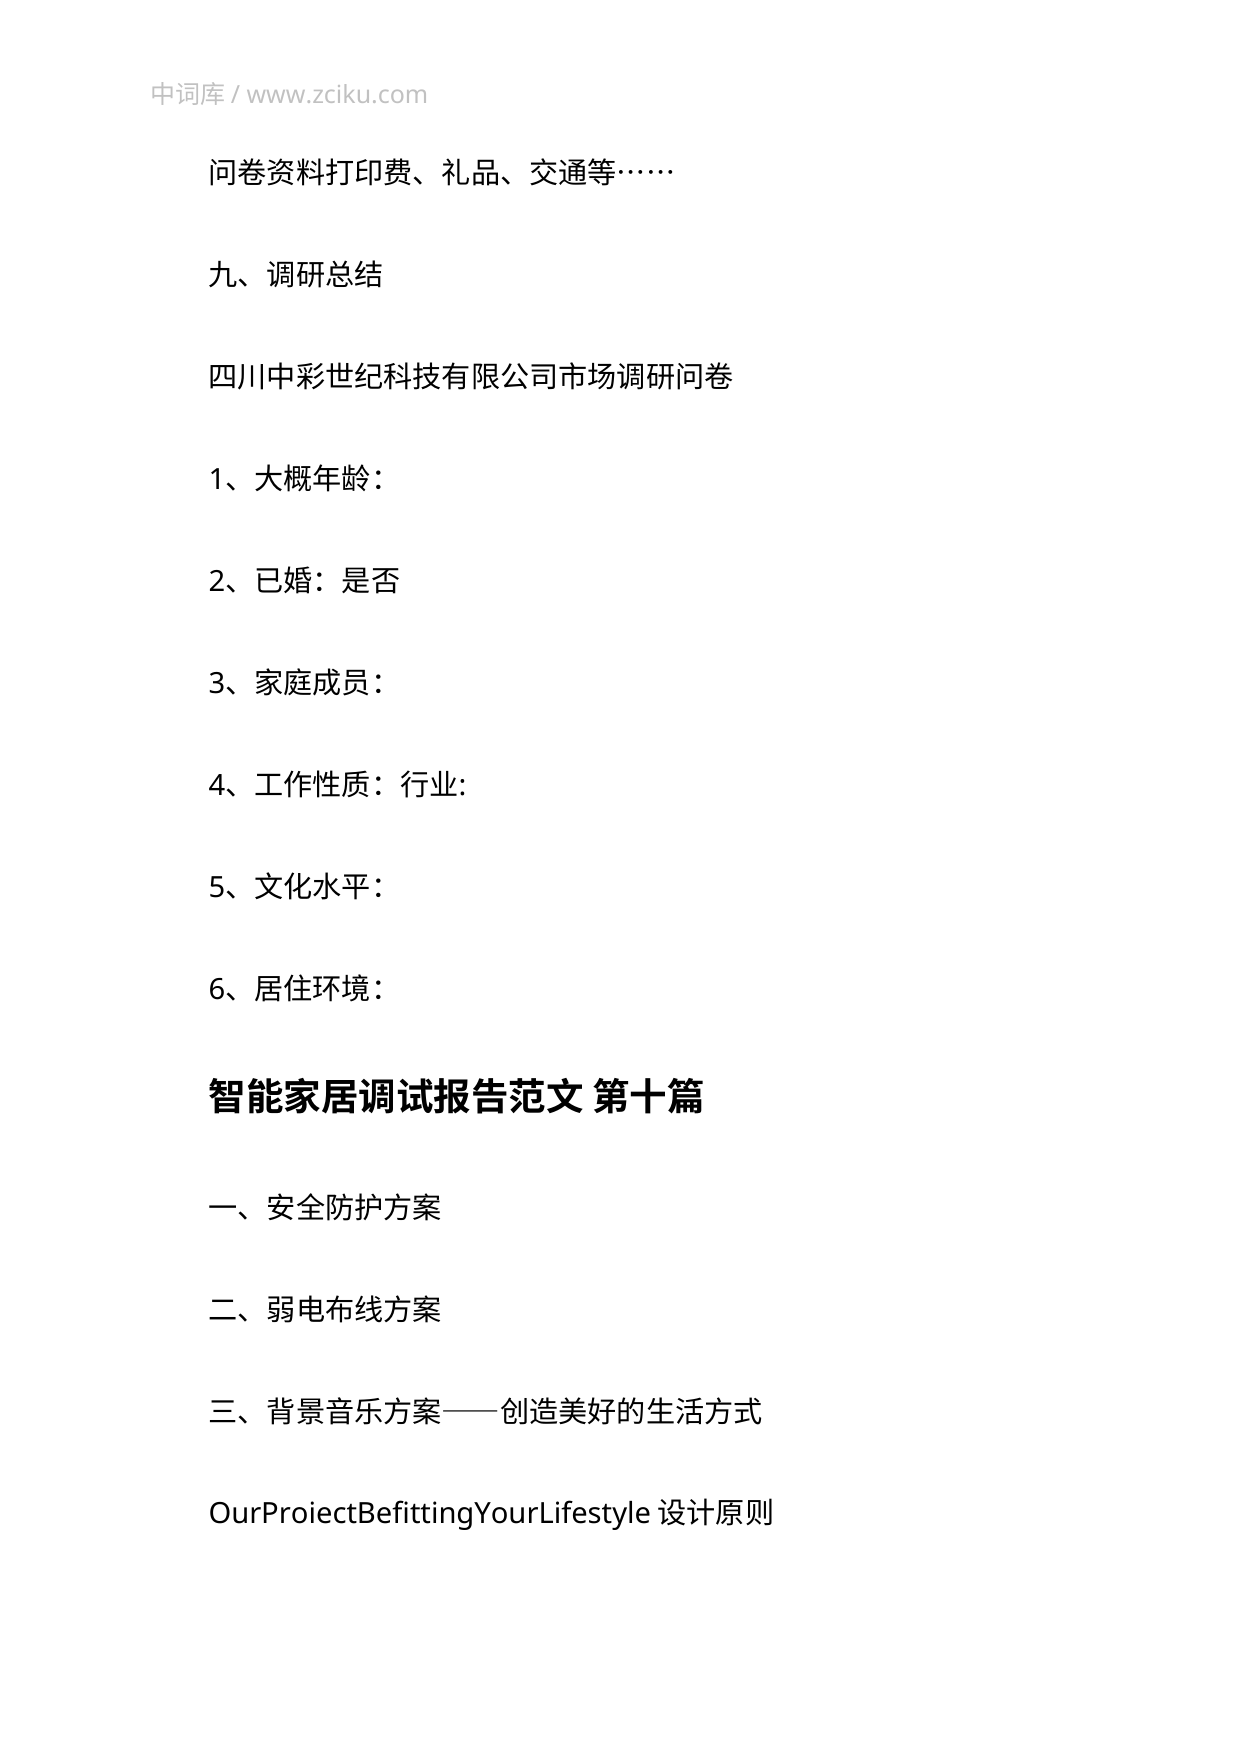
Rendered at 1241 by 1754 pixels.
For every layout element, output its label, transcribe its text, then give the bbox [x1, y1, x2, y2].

text 一、安全防护方案 [150, 1184, 1090, 1227]
text 5、文化水平： [150, 863, 1090, 906]
text 6、居住环境： [150, 965, 1090, 1008]
text 问卷资料打印费、礼品、交通等…… [150, 150, 1090, 192]
text 三、背景音乐方案——创造美好的生活方式 [150, 1388, 1090, 1430]
text 4、工作性质：行业: [150, 761, 1090, 804]
text 2、已婚：是否 [150, 557, 1090, 600]
text OurProiectBefittingYourLifestyle设计原则 [150, 1490, 1090, 1532]
text 智能家居调试报告范文 第十篇 [150, 1067, 1090, 1121]
text 1、大概年龄： [150, 455, 1090, 498]
text 九、调研总结 [150, 252, 1090, 294]
text 四川中彩世纪科技有限公司市场调研问卷 [150, 353, 1090, 396]
text 3、家庭成员： [150, 659, 1090, 702]
text 二、弱电布线方案 [150, 1286, 1090, 1329]
